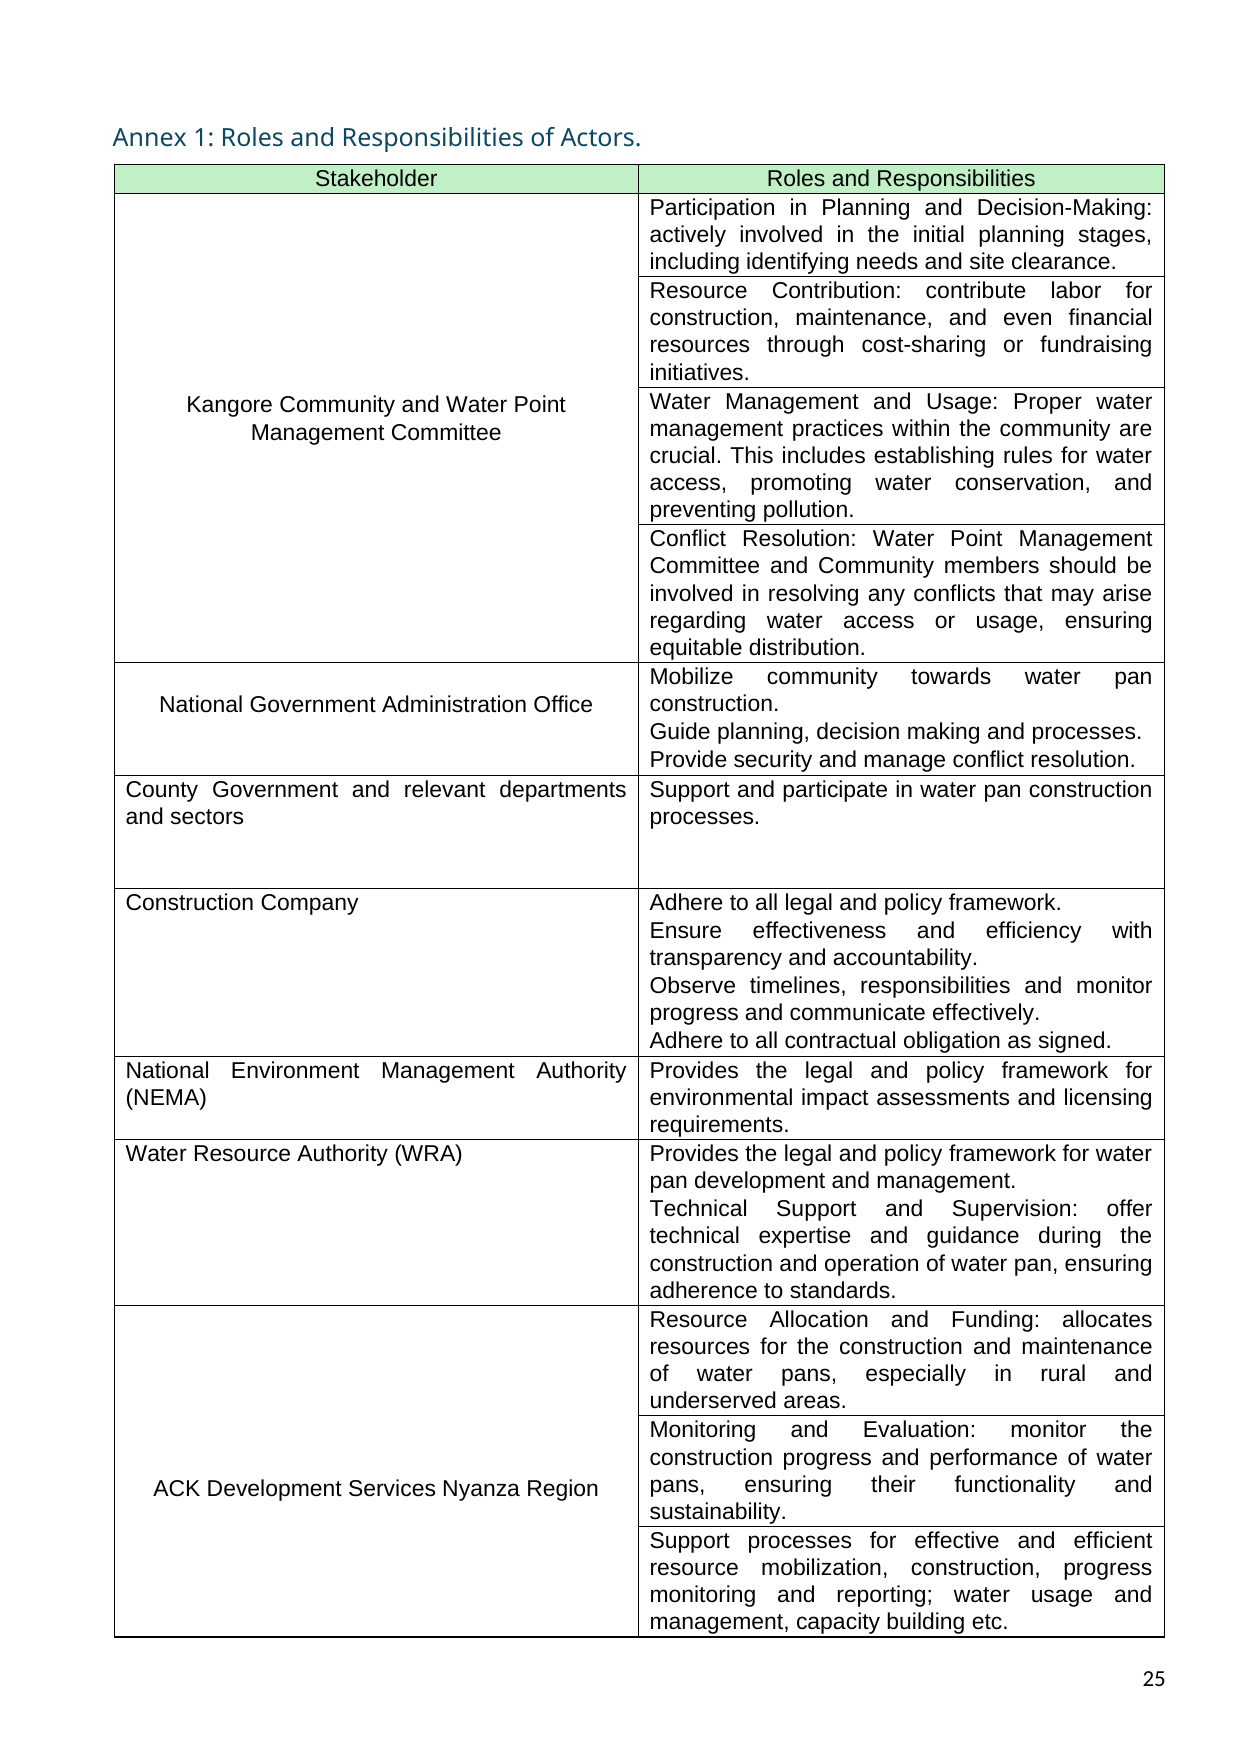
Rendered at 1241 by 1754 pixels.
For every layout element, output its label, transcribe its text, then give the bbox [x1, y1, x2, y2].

table_cell Participation in Planning and Decision-Making: actively involved in the initial planning stages, including identifying needs and site clearance. [639, 194, 1164, 276]
table_header Roles and Responsibilities [639, 165, 1164, 193]
table_cell Provides the legal and policy framework for environmental impact assessments and licensing requirements. [639, 1057, 1164, 1139]
table_cell County Government and relevant departments and sectors [115, 776, 638, 887]
table_cell ACK Development Services Nyanza Region [115, 1306, 638, 1636]
table_cell Support processes for effective and efficient resource mobilization, construction, progress monitoring and reporting; water usage and management, capacity building etc. [639, 1527, 1164, 1636]
table_cell National Government Administration Office [115, 663, 638, 775]
table_cell Kangore Community and Water Point Management Committee [115, 194, 638, 662]
table_cell Adhere to all legal and policy framework. Ensure effectiveness and efficiency with transparency and accountability. Observe timelines, responsibilities and monitor progress and communicate effectively. Adhere to all contractual obligation as signed. [639, 889, 1164, 1056]
table_cell Conflict Resolution: Water Point Management Committee and Community members should be involved in resolving any conflicts that may arise regarding water access or usage, ensuring equitable distribution. [639, 525, 1164, 662]
table_cell Construction Company [115, 889, 638, 1056]
table_cell Water Resource Authority (WRA) [115, 1140, 638, 1305]
table_cell Water Management and Usage: Proper water management practices within the community are crucial. This includes establishing rules for water access, promoting water conservation, and preventing pollution. [639, 388, 1164, 524]
table_cell Mobilize community towards water pan construction. Guide planning, decision making and processes. Provide security and manage conflict resolution. [639, 663, 1164, 775]
table_cell Monitoring and Evaluation: monitor the construction progress and performance of water pans, ensuring their functionality and sustainability. [639, 1416, 1164, 1526]
subtitle Annex 1: Roles and Responsibilities of Actors. [112, 120, 1165, 154]
table_header Stakeholder [115, 165, 638, 193]
table_cell Resource Contribution: contribute labor for construction, maintenance, and even financial resources through cost-sharing or fundraising initiatives. [639, 277, 1164, 387]
table_cell Support and participate in water pan construction processes. [639, 776, 1164, 887]
table_cell National Environment Management Authority (NEMA) [115, 1057, 638, 1139]
table_cell Resource Allocation and Funding: allocates resources for the construction and maintenance of water pans, especially in rural and underserved areas. [639, 1306, 1164, 1415]
table_cell Provides the legal and policy framework for water pan development and management. Technical Support and Supervision: offer technical expertise and guidance during the construction and operation of water pan, ensuring adherence to standards. [639, 1140, 1164, 1305]
